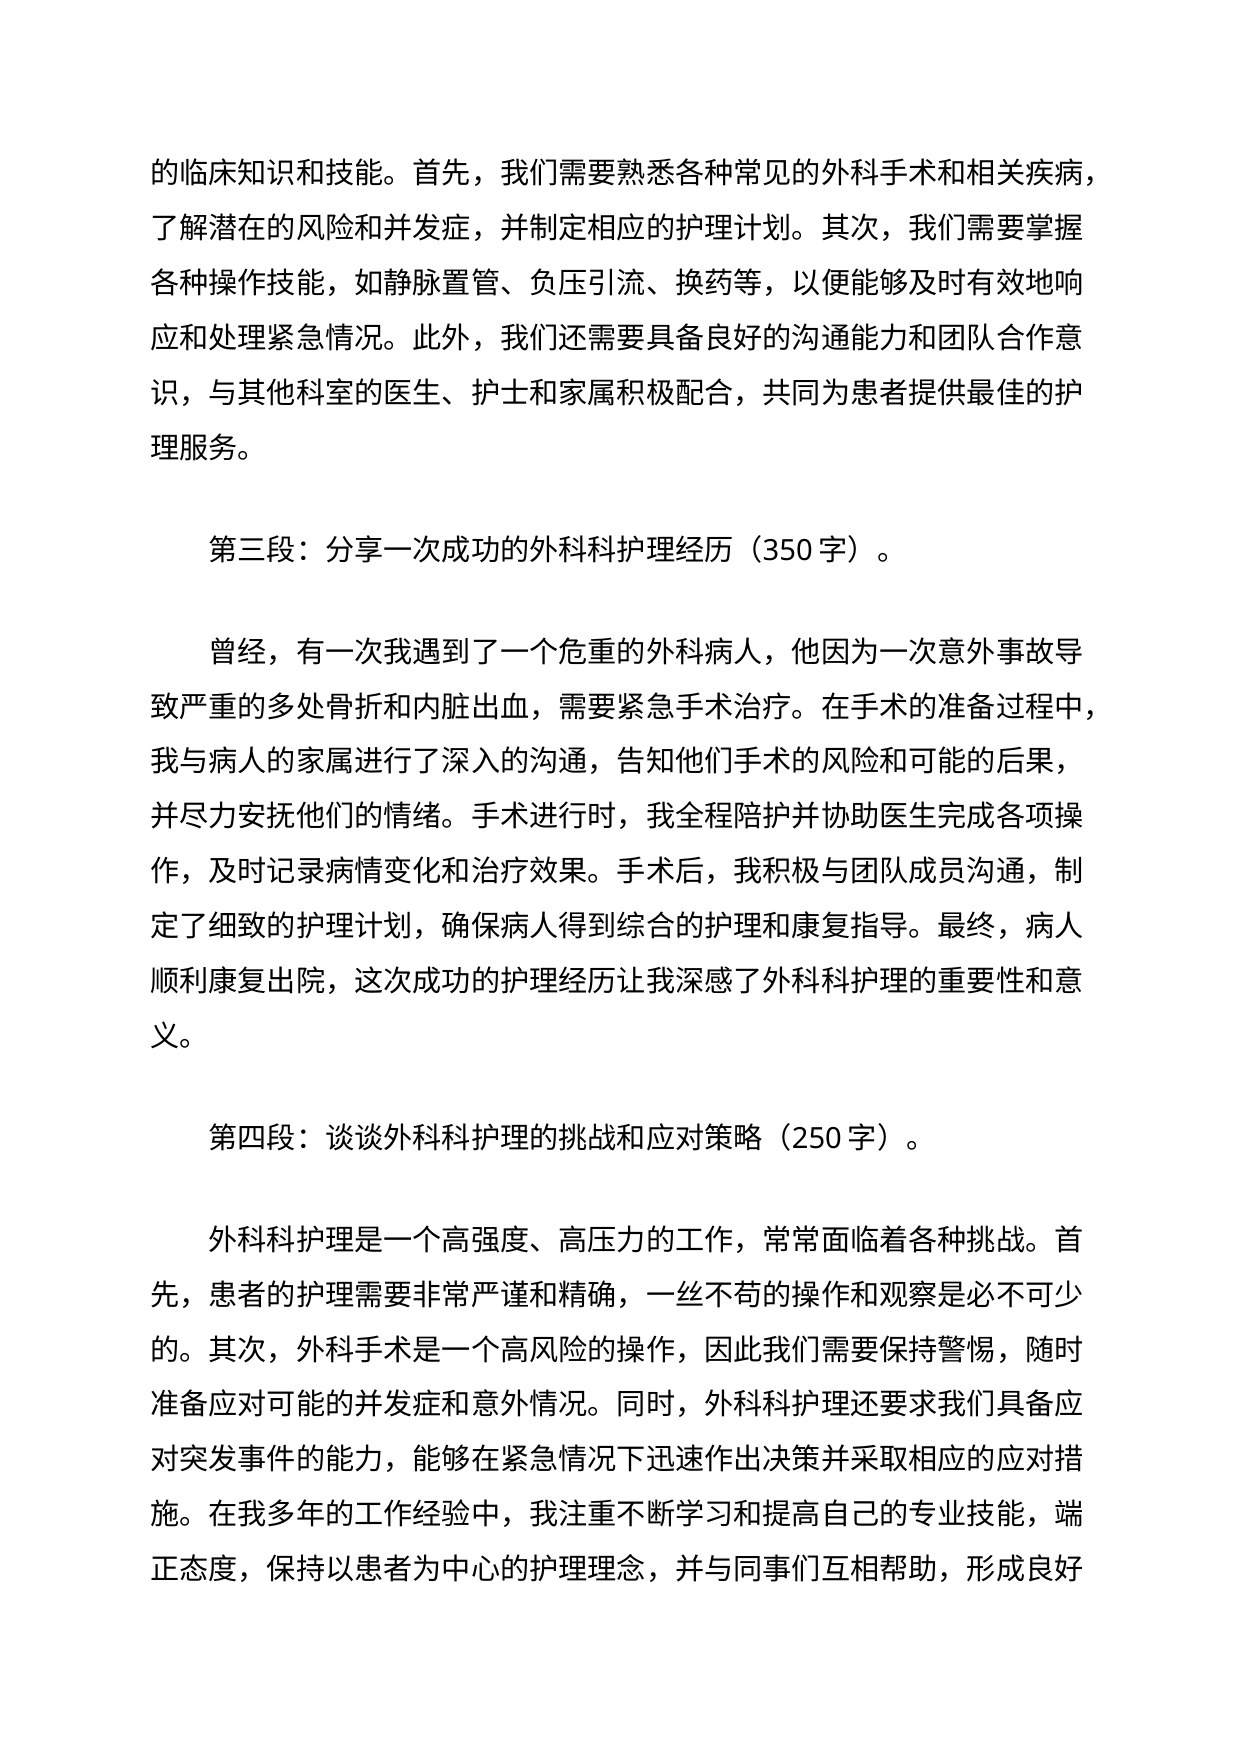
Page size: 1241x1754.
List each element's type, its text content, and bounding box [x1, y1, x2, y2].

text 第三段：分享一次成功的外科科护理经历（350字）。 [150, 526, 1090, 569]
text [150, 1216, 1090, 1588]
text 曾经，有一次我遇到了一个危重的外科病人，他因为一次意外事故导致严重的多处骨折和内脏出血，需要紧急手术治疗。在手术的准备过程中，我与病人的家属进行了深入的沟通，告知他们手术的风险和可能的后果，并尽力安抚他们的情绪。手术进行时，我全程陪护并协助医生完成各项操作，及时记录病情变化和治疗效果。手术后，我积极与团队成员沟通，制定了细致的护理计划，确保病人得到综合的护理和康复指导。最终，病人顺利康复出院，这次成功的护理经历让我深感了外科科护理的重要性和意义。 [150, 628, 1090, 1055]
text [150, 150, 1090, 467]
text 第四段：谈谈外科科护理的挑战和应对策略（250字）。 [150, 1114, 1090, 1157]
